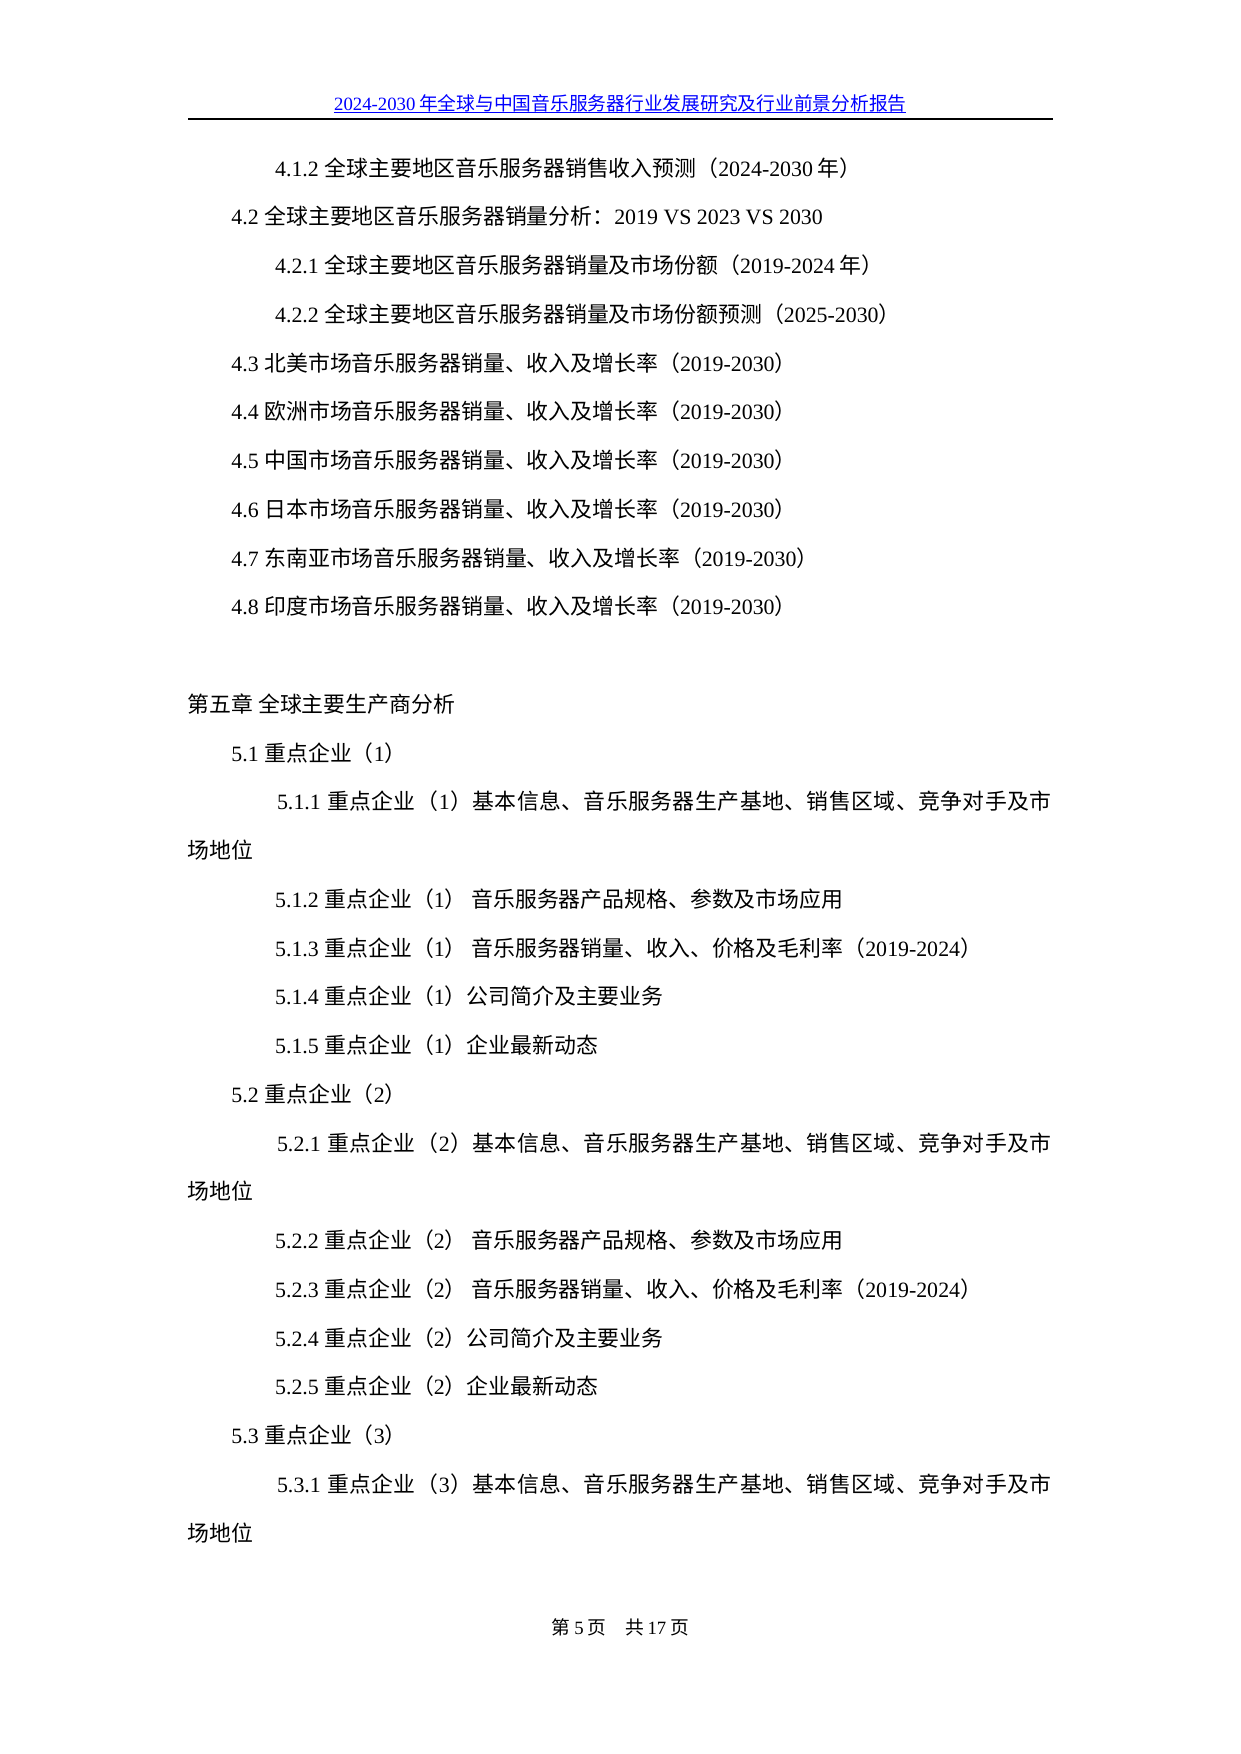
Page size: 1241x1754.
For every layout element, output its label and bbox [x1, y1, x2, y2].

text [187, 150, 1053, 1548]
